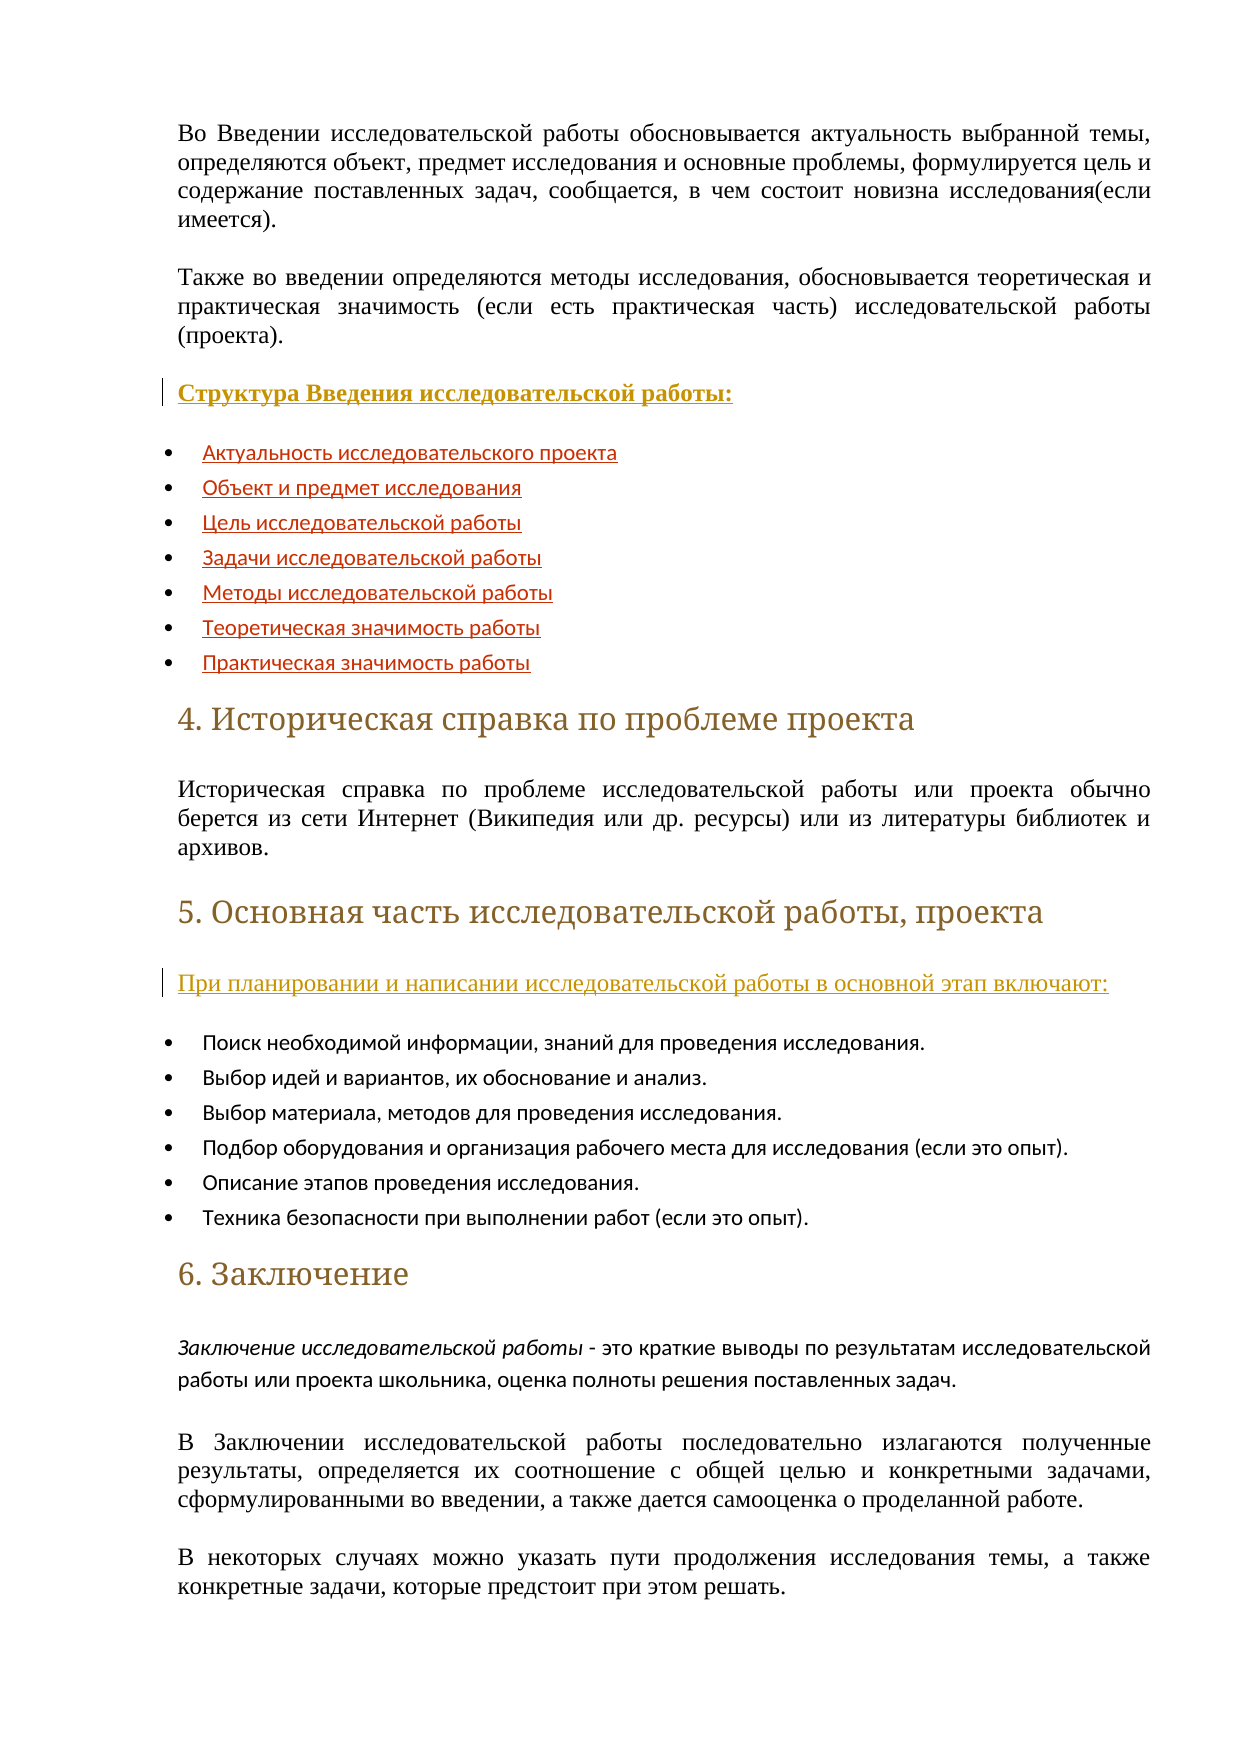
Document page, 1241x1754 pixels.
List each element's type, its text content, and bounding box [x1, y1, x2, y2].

list Выбор идей и вариантов, их обоснование и анализ. [165, 1061, 1152, 1091]
subtitle 6. Заключение [177, 1252, 1152, 1294]
text Заключение исследовательской работы - это краткие выводы по результатам исследовательской работы или проекта школьника, оценка полноты решения поставленных задач. [177, 1301, 1152, 1393]
list Актуальность исследовательского проекта [165, 436, 1152, 466]
list Техника безопасности при выполнении работ (если это опыт). [165, 1201, 1152, 1231]
text Во Введении исследовательской работы обосновывается актуальность выбранной темы, определяются объект, предмет исследования и основные проблемы, формулируется цель и содержание поставленных задач, сообщается, в чем состоит новизна исследования(если имеется). [177, 118, 1152, 233]
list Методы исследовательской работы [165, 576, 1152, 606]
subtitle 5. Основная часть исследовательской работы, проекта [177, 890, 1152, 933]
text Также во введении определяются методы исследования, обосновывается теоретическая и практическая значимость (если есть практическая часть) исследовательской работы (проекта). [177, 262, 1152, 348]
text В Заключении исследовательской работы последовательно излагаются полученные результаты, определяется их соотношение с общей целью и конкретными задачами, сформулированными во введении, а также дается самооценка о проделанной работе. [177, 1427, 1152, 1513]
subtitle 4. Историческая справка по проблеме проекта [177, 696, 1152, 739]
list Подбор оборудования и организация рабочего места для исследования (если это опыт). [165, 1131, 1152, 1161]
text Историческая справка по проблеме исследовательской работы или проекта обычно берется из сети Интернет (Википедия или др. ресурсы) или из литературы библиотек и архивов. [177, 774, 1152, 861]
list Объект и предмет исследования [165, 471, 1152, 501]
list Поиск необходимой информации, знаний для проведения исследования. [165, 1026, 1152, 1056]
list Выбор материала, методов для проведения исследования. [165, 1096, 1152, 1126]
list Практическая значимость работы [165, 646, 1152, 676]
list Цель исследовательской работы [165, 506, 1152, 536]
list Описание этапов проведения исследования. [165, 1166, 1152, 1196]
list Задачи исследовательской работы [165, 541, 1152, 571]
text В некоторых случаях можно указать пути продолжения исследования темы, а также конкретные задачи, которые предстоит при этом решать. [177, 1542, 1152, 1599]
list Теоретическая значимость работы [165, 611, 1152, 641]
